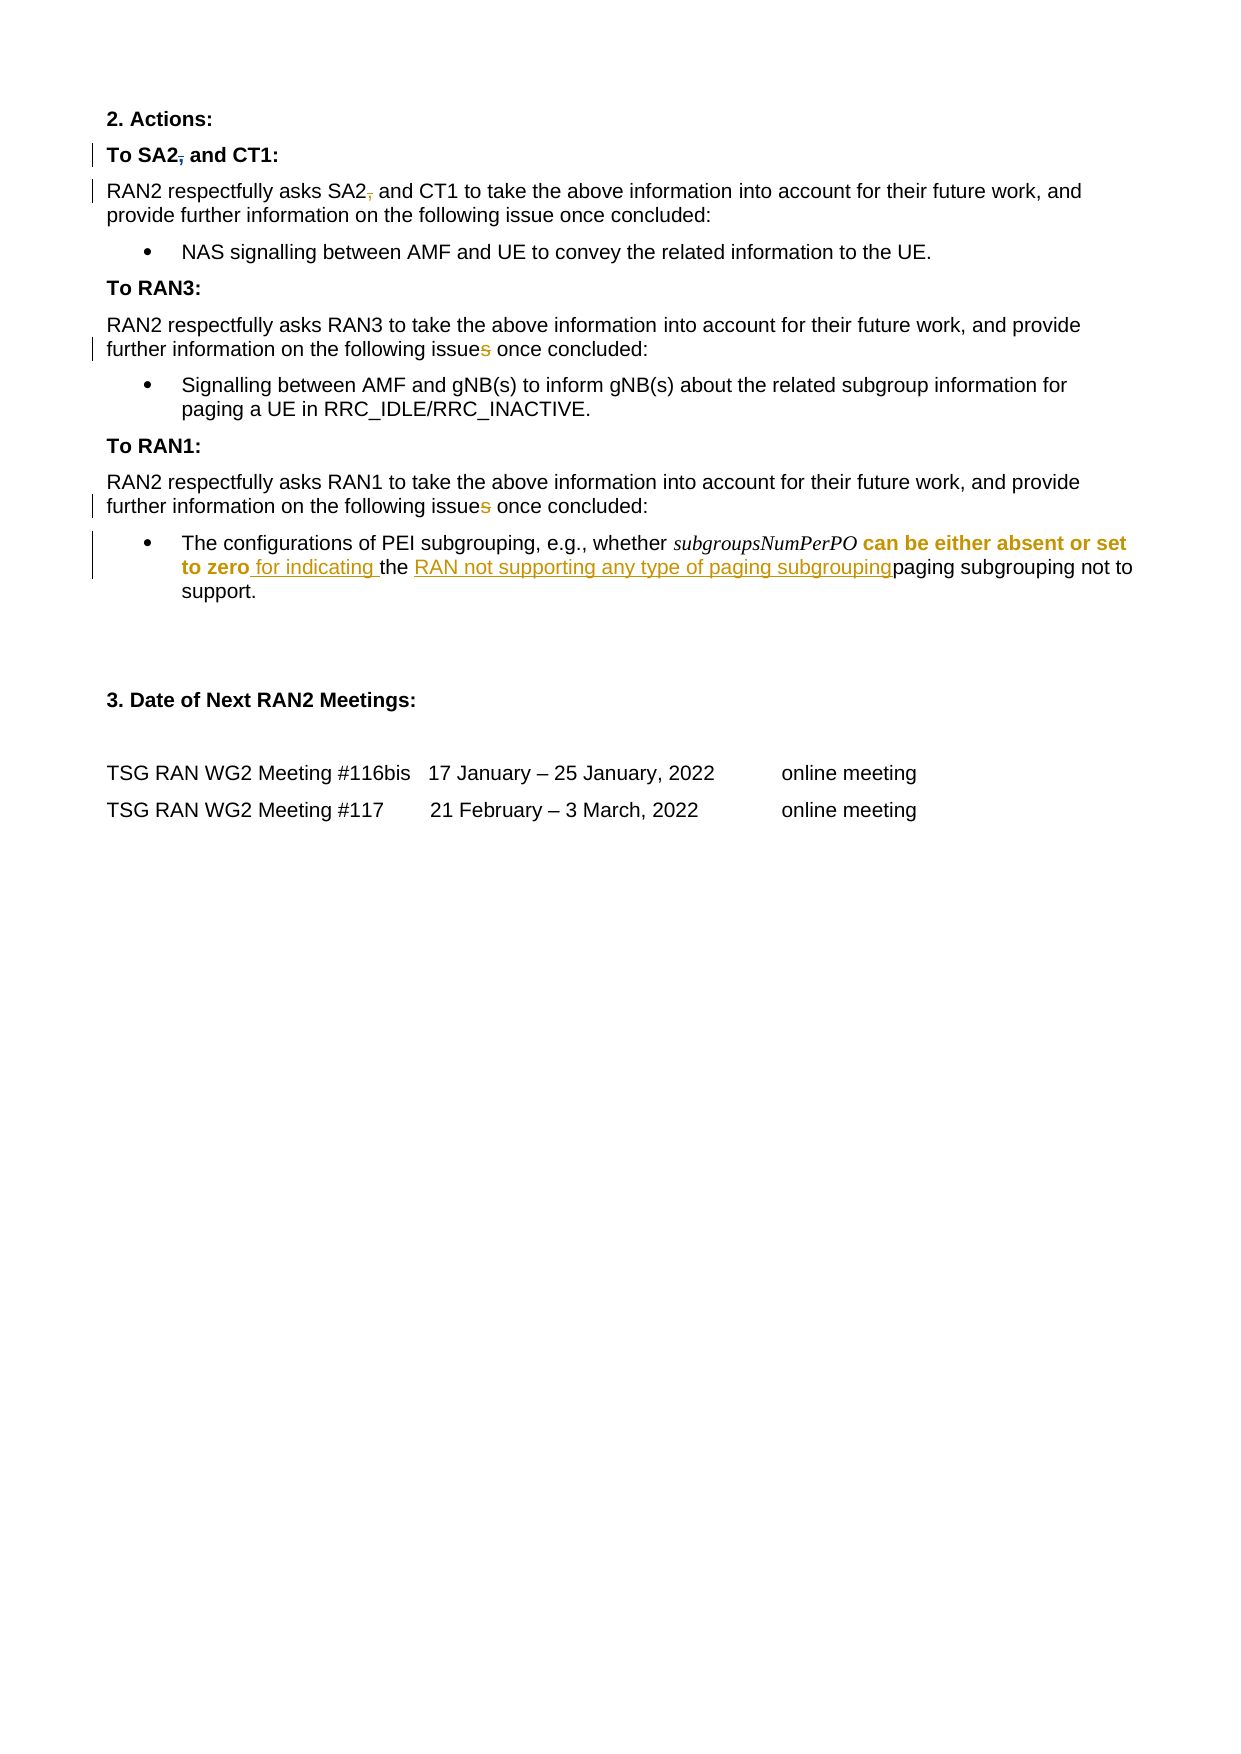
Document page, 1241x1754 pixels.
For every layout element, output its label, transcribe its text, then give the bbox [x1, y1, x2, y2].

text To RAN3: [106, 276, 1134, 300]
text RAN2 respectfully asks RAN1 to take the above information into account for their future work, and provide further information on the following issue once concluded: [106, 470, 1134, 518]
list Signalling between AMF and gNB(s) to inform gNB(s) about the related subgroup information for paging a UE in RRC_IDLE/RRC_INACTIVE. [144, 373, 1134, 421]
list NAS signalling between AMF and UE to convey the related information to the UE. [144, 240, 1134, 264]
text RAN2 respectfully asks RAN3 to take the above information into account for their future work, and provide further information on the following issue once concluded: [106, 313, 1134, 361]
text To SA2 and CT1: [106, 143, 1134, 167]
text 3. Date of Next RAN2 Meetings: [106, 688, 1134, 712]
text TSG RAN WG2 Meeting #117 21 February – 3 March, 2022 online meeting [106, 797, 1134, 821]
list The configurations of PEI subgrouping, e.g., whether subgroupsNumPerPO can be either absent or set to zero. [144, 531, 1134, 603]
text TSG RAN WG2 Meeting #116bis 17 January – 25 January, 2022 online meeting [106, 761, 1134, 785]
text RAN2 respectfully asks SA2 and CT1 to take the above information into account for their future work, and provide further information on the following issue once concluded: [106, 179, 1134, 227]
text 2. Actions: [106, 106, 1134, 130]
text To RAN1: [106, 434, 1134, 458]
